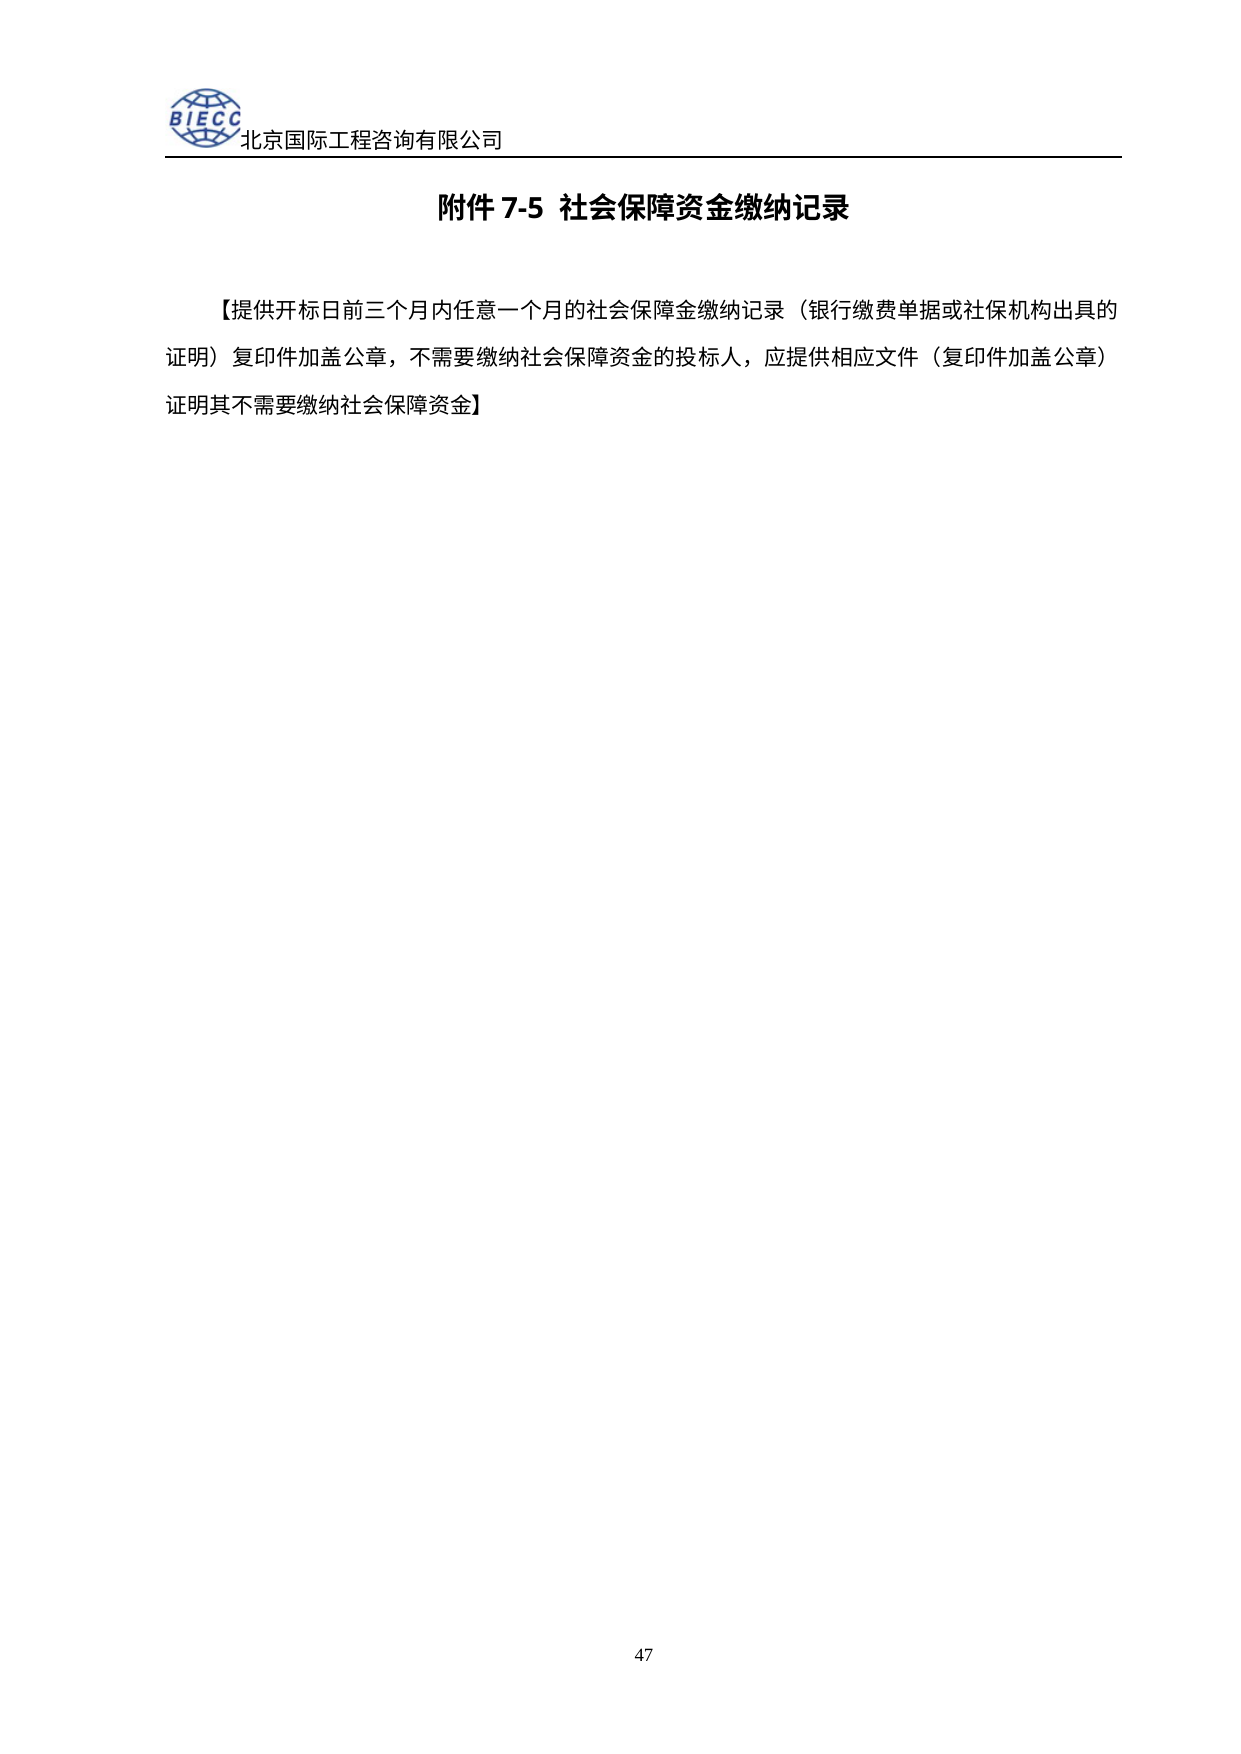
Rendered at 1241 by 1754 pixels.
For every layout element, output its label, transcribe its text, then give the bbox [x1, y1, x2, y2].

subtitle 附件7-5 社会保障资金缴纳记录 [165, 185, 1122, 266]
picture [165, 88, 241, 148]
text 【提供开标日前三个月内任意一个月的社会保障金缴纳记录（银行缴费单据或社保机构出具的证明）复印件加盖公章，不需要缴纳社会保障资金的投标人，应提供相应文件（复印件加盖公章）证明其不需要缴纳社会保障资金】 [165, 293, 1122, 419]
